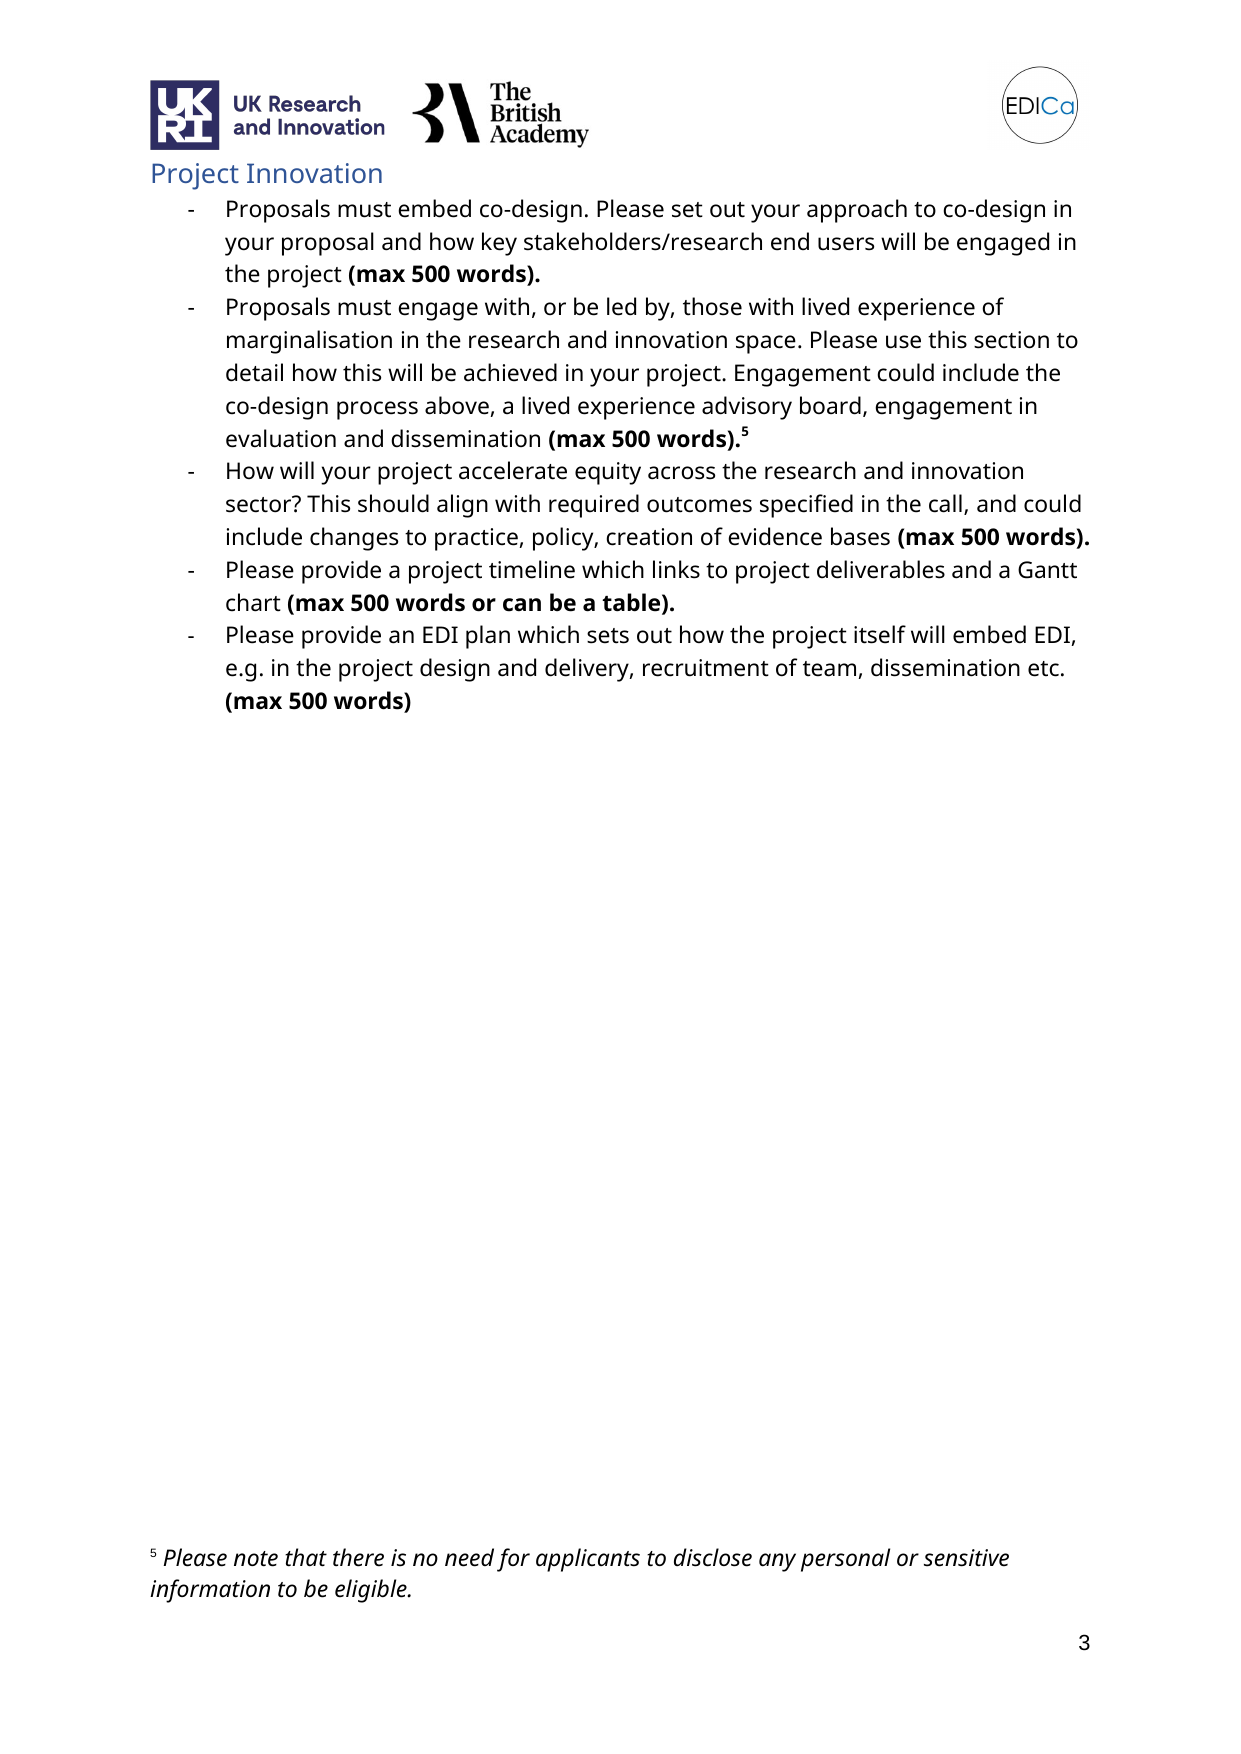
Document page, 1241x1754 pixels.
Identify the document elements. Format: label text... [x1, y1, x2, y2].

list How will your project accelerate equity across the research and innovation sector? This should align with required outcomes specified in the call, and could include changes to practice, policy, creation of evidence bases (max 500 words). [187, 455, 1090, 552]
list Proposals must embed co-design. Please set out your approach to co-design in your proposal and how key stakeholders/research end users will be engaged in the project (max 500 words). [187, 193, 1090, 290]
picture [395, 79, 677, 149]
picture [987, 60, 1091, 150]
subtitle Project Innovation [150, 154, 1090, 191]
list Please provide a project timeline which links to project deliverables and a Gantt chart (max 500 words or can be a table). [187, 554, 1090, 618]
list Proposals must engage with, or be led by, those with lived experience of marginalisation in the research and innovation space. Please use this section to detail how this will be achieved in your project. Engagement could include the co-design process above, a lived experience advisory board, engagement in evaluation and dissemination (max 500 words). [187, 291, 1090, 454]
picture [150, 80, 385, 150]
list Please provide an EDI plan which sets out how the project itself will embed EDI, e.g. in the project design and delivery, recruitment of team, dissemination etc. (max 500 words) [187, 619, 1090, 716]
